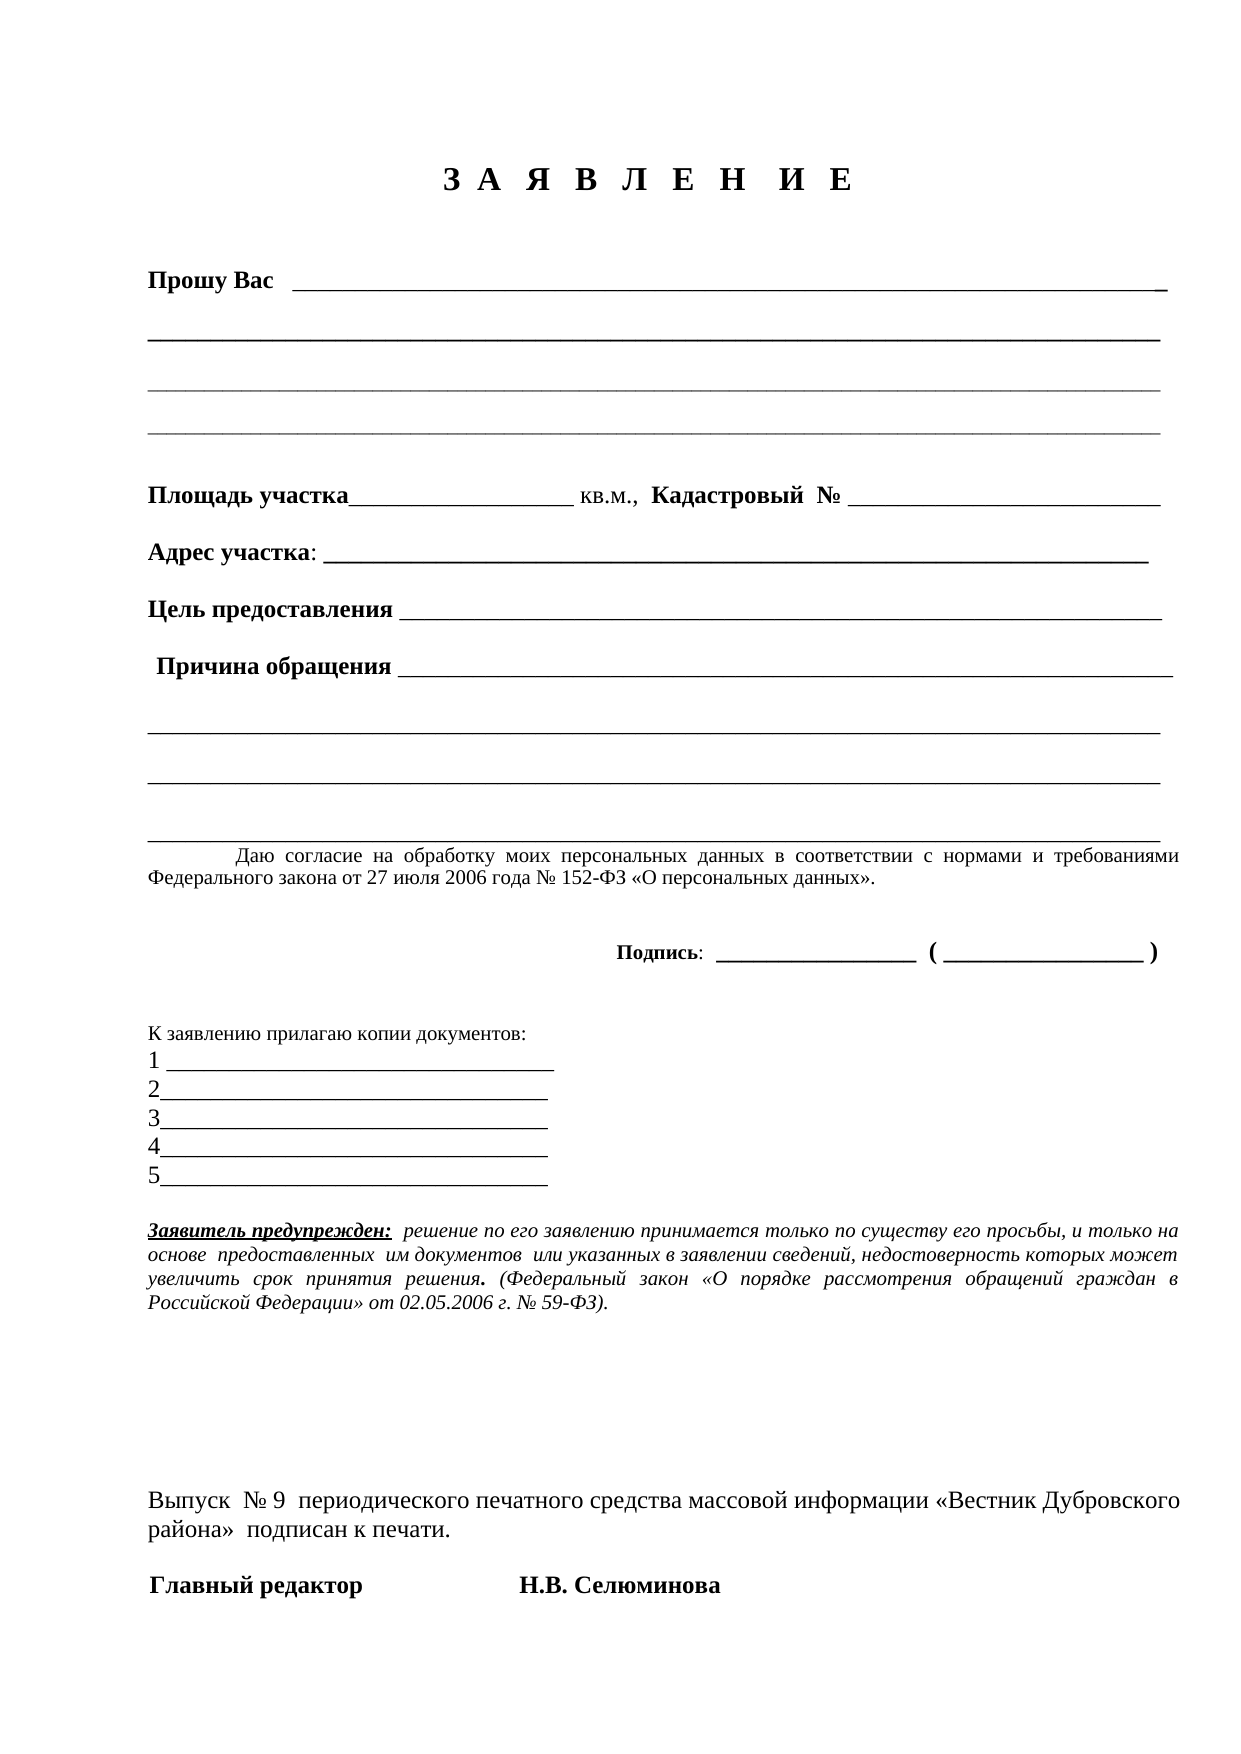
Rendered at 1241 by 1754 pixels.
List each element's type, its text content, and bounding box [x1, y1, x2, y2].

text 5_______________________________ [148, 1160, 1181, 1189]
text Площадь участка__________________ кв.м., Кадастровый № _________________________ [148, 480, 1181, 508]
text Адрес участка: __________________________________________________________________ [148, 537, 1181, 566]
text Выпуск № 9 периодического печатного средства массовой информации «Вестник Дубровского района» подписан к печати. [148, 1485, 1181, 1542]
text З А Я В Л Е Н И Е [369, 159, 1181, 198]
text _________________________________________________________________________________ [148, 708, 1181, 737]
text ____________________________________________________________________________________________________________ [148, 372, 1181, 393]
text _________________________________________________________________________________ [148, 816, 1181, 845]
text _________________________________________________________________________________ [148, 758, 1181, 787]
text Прошу Вас ______________________________________________________________________ [148, 265, 1181, 293]
text ____________________________________________________________________________________________________________ [148, 415, 1181, 437]
text Подпись: ________________ ( ________________ ) [148, 936, 1181, 965]
text Цель предоставления _____________________________________________________________ [148, 594, 1181, 623]
text 2_______________________________ [148, 1074, 1181, 1103]
text _________________________________________________________________________________ [148, 315, 1181, 344]
text Заявитель предупрежден: решение по его заявлению принимается только по существу его просьбы, и только на основе предоставленных им документов или указанных в заявлении сведений, недостоверность которых может увеличить срок принятия решения. (Федеральный закон «О порядке рассмотрения обращений граждан в Российской Федерации» от 02.05.2006 г. № 59-ФЗ). [148, 1218, 1181, 1314]
text К заявлению прилагаю копии документов: [148, 1021, 1181, 1045]
text Даю согласие на обработку моих персональных данных в соответствии с нормами и требованиями Федерального закона от 27 июля 2006 года № 152-ФЗ «О персональных данных». [148, 845, 1181, 889]
text Причина обращения ______________________________________________________________ [148, 651, 1181, 680]
text 3_______________________________ [148, 1103, 1181, 1131]
text Главный редактор Н.В. Селюминова [118, 1570, 1181, 1599]
text 4_______________________________ [148, 1131, 1181, 1160]
text 1 _______________________________ [148, 1045, 1181, 1074]
